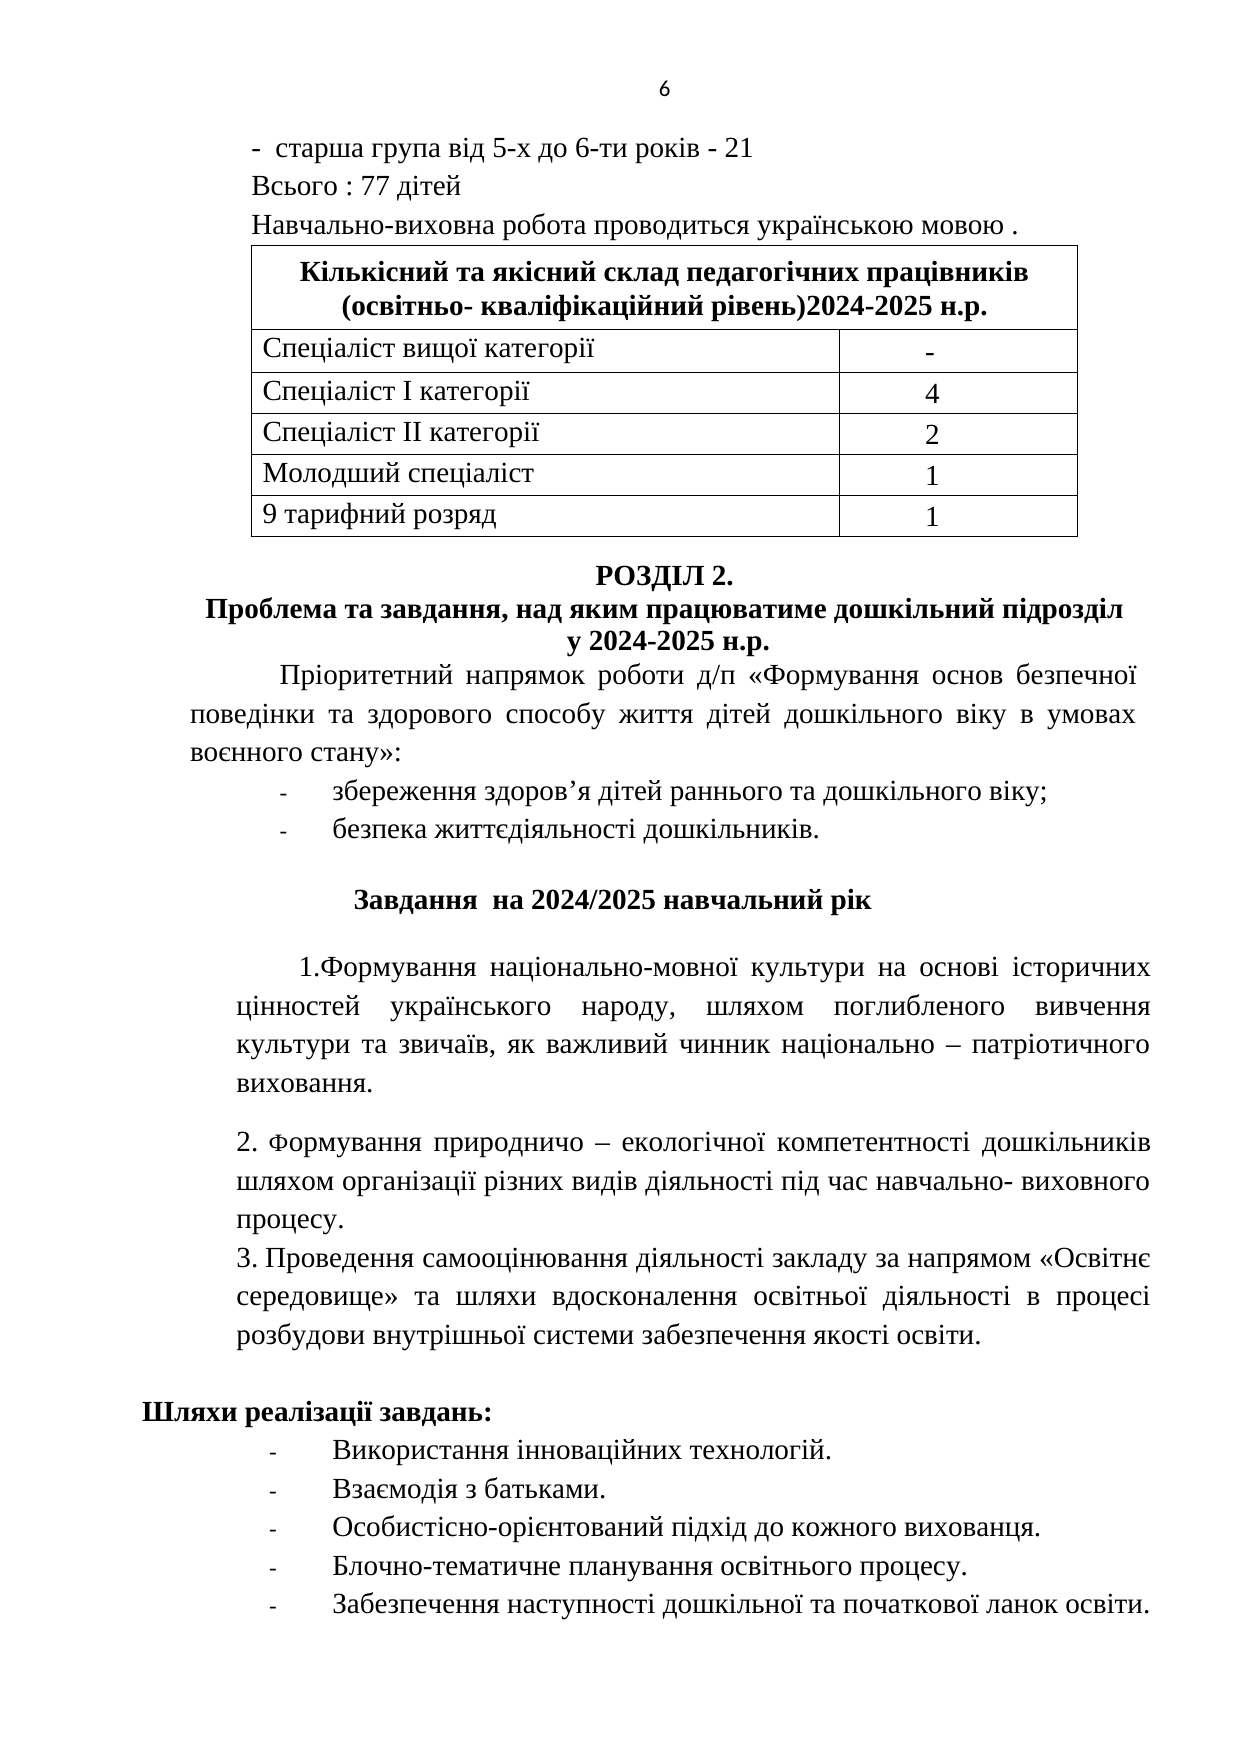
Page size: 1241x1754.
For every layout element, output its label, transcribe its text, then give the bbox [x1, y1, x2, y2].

list безпека життєдіяльності дошкільників. [190, 811, 1152, 845]
list Взаємодія з батьками. [179, 1471, 1152, 1504]
text Проблема та завдання, над яким працюватиме дошкільний підрозділ [177, 592, 1152, 625]
table_cell 4 [840, 373, 1077, 413]
table_cell 9 тарифний розряд [252, 496, 839, 536]
text - старша група від 5-х до 6-ти років - 21 [190, 130, 1137, 163]
text у 2024-2025 н.р. [177, 625, 1152, 657]
table_cell 2 [840, 414, 1077, 454]
table_cell Спеціаліст І категорії [252, 373, 839, 413]
text Завдання на 2024/2025 навчальний рік [142, 883, 1152, 916]
list Забезпечення наступності дошкільної та початкової ланок освіти. [179, 1587, 1152, 1620]
text Пріоритетний напрямок роботи д/п «Формування основ безпечної поведінки та здорового способу життя дітей дошкільного віку в умовах воєнного стану»: [190, 657, 1137, 768]
list Використання інноваційних технологій. [179, 1432, 1152, 1466]
list Блочно-тематичне планування освітнього процесу. [179, 1548, 1152, 1582]
table_cell Спеціаліст ІІ категорії [252, 414, 839, 454]
table_cell Спеціаліст вищої категорії [252, 330, 839, 372]
text Всього : 77 дітей [177, 168, 1152, 202]
table_cell - [840, 330, 1077, 372]
text 2. Формування природничо – екологічної компетентності дошкільників шляхом організації різних видів діяльності під час навчально- виховного процесу. [236, 1124, 1152, 1235]
list збереження здоров’я дітей раннього та дошкільного віку; [190, 773, 1152, 806]
table_header Кількісний та якісний склад педагогічних працівників (освітньо- кваліфікаційний рівень)2024-2025 н.р. [252, 246, 1077, 329]
text 1.Формування національно-мовної культури на основі історичних цінностей українського народу, шляхом поглибленого вивчення культури та звичаїв, як важливий чинник національно – патріотичного виховання. [236, 949, 1152, 1098]
table_cell Молодший спеціаліст [252, 455, 839, 495]
text 3. Проведення самооцінювання діяльності закладу за напрямом «Освітнє середовище» та шляхи вдосконалення освітньої діяльності в процесі розбудови внутрішньої системи забезпечення якості освіти. [236, 1240, 1152, 1350]
text Шляхи реалізації завдань: [142, 1394, 1152, 1427]
list Особистісно-орієнтований підхід до кожного вихованця. [179, 1509, 1152, 1543]
table_cell 1 [840, 455, 1077, 495]
text РОЗДІЛ 2. [177, 560, 1152, 592]
text Навчально-виховна робота проводиться українською мовою . [177, 207, 1152, 240]
table_cell 1 [840, 496, 1077, 536]
